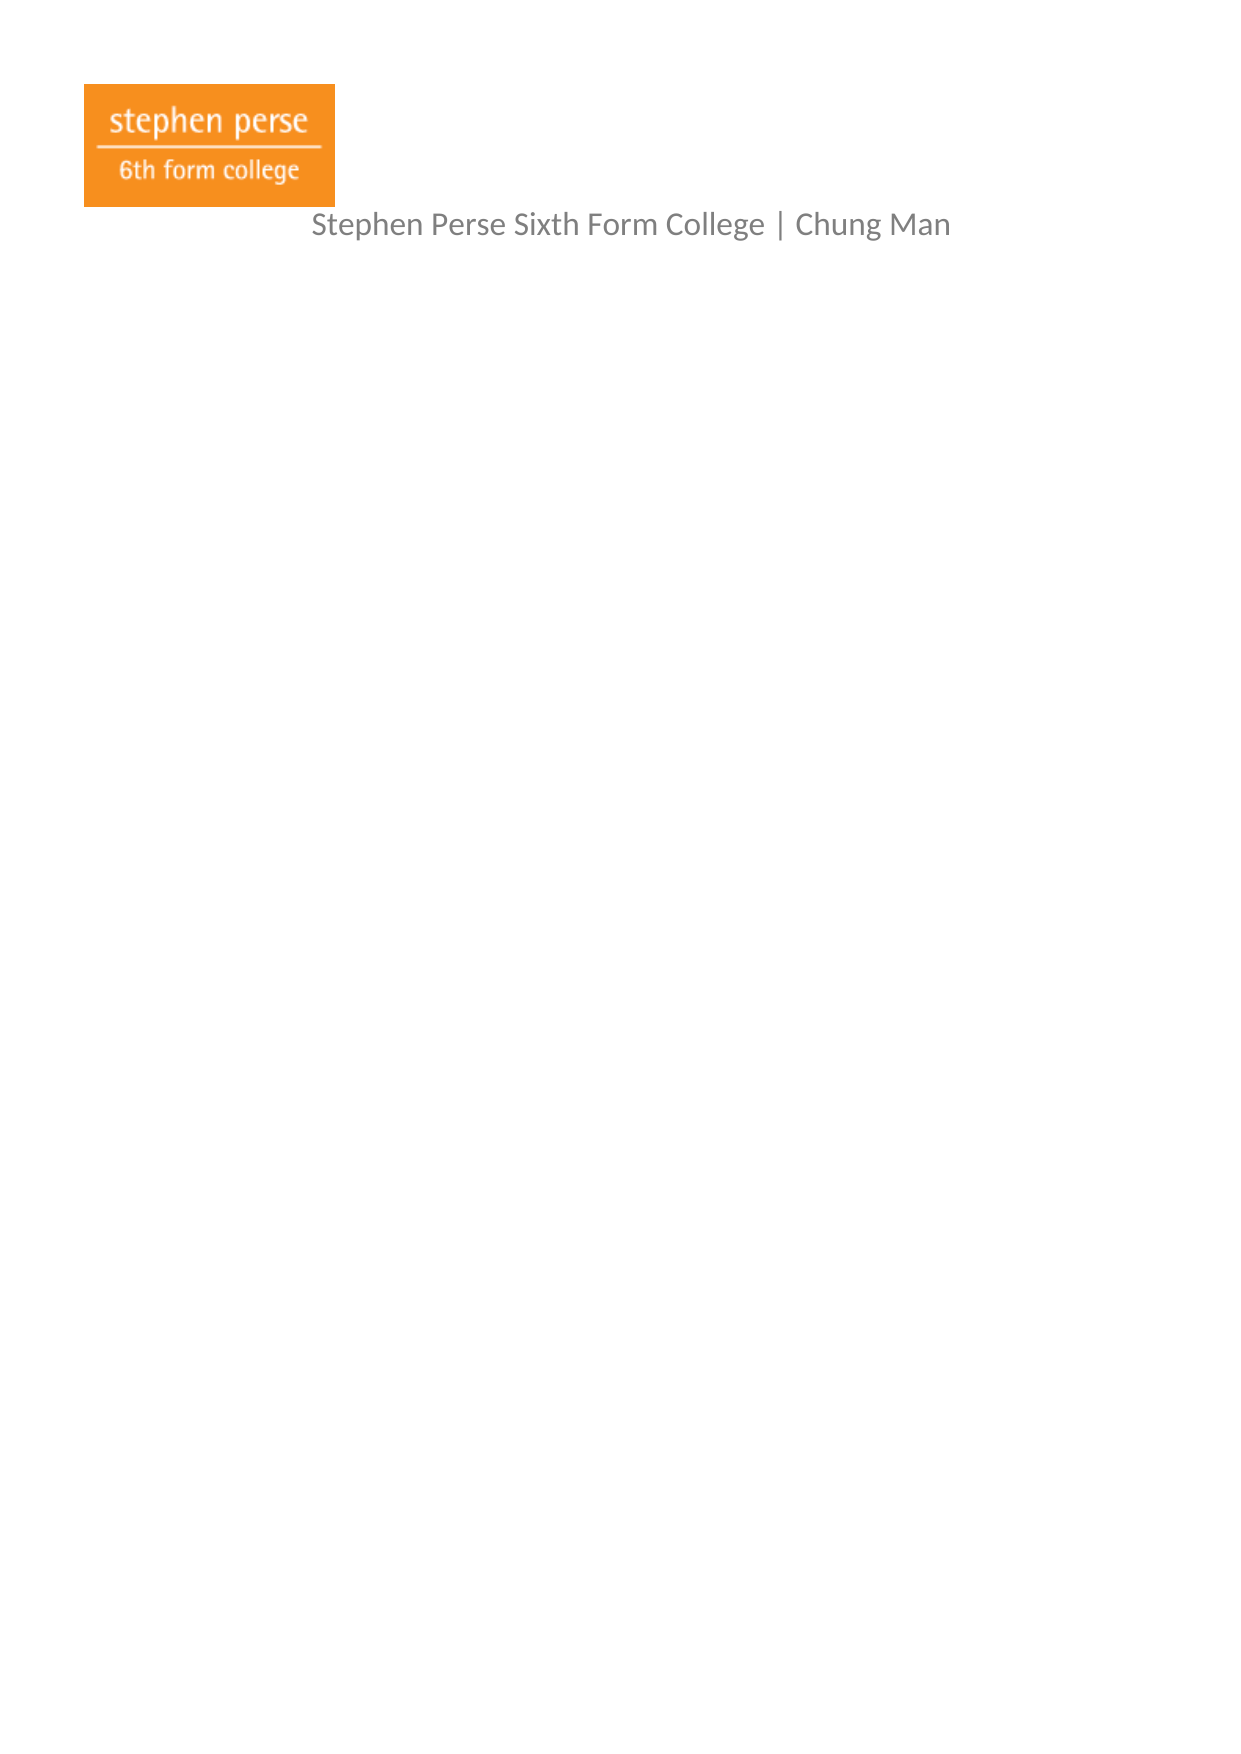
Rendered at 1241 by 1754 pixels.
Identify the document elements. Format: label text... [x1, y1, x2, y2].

table_header Stephen Perse Sixth Form College | Chung Man [150, 203, 1113, 244]
picture [84, 84, 335, 207]
